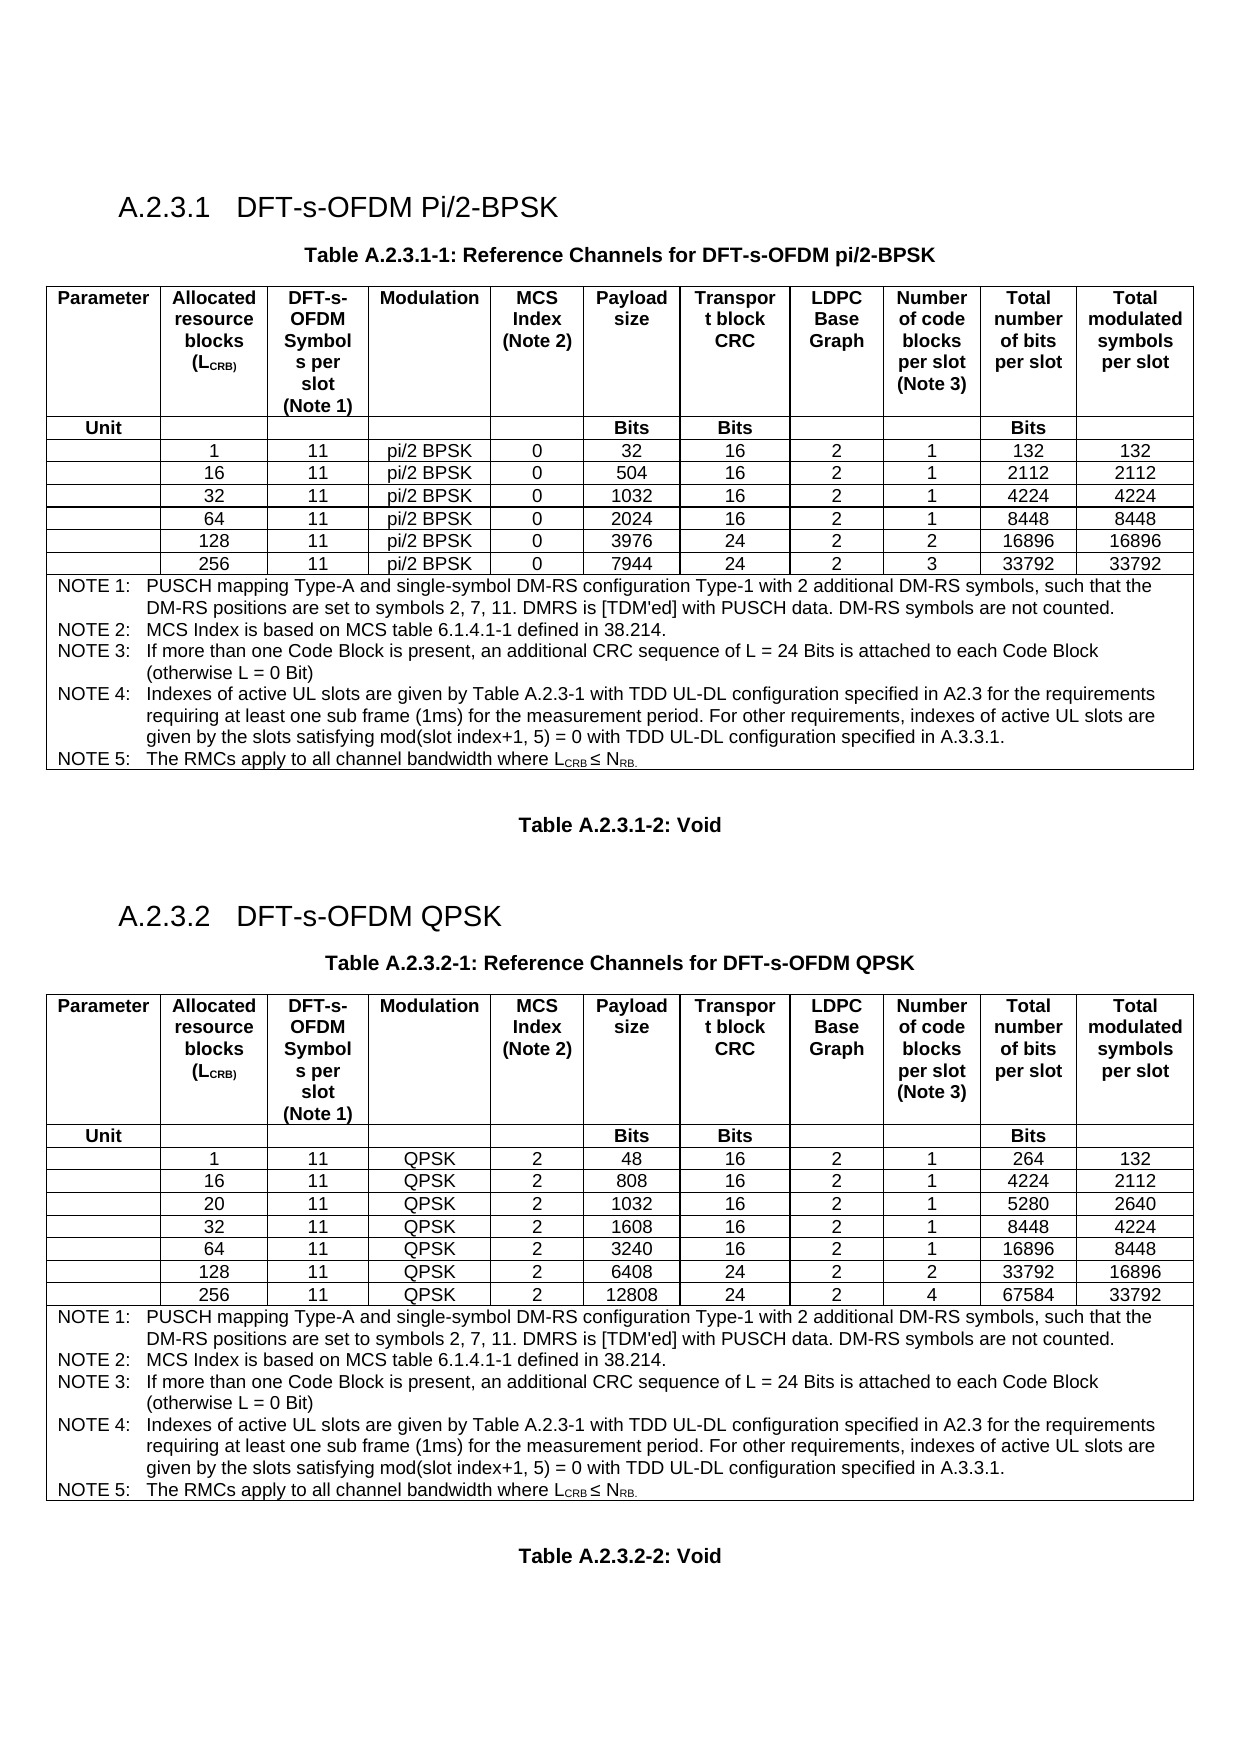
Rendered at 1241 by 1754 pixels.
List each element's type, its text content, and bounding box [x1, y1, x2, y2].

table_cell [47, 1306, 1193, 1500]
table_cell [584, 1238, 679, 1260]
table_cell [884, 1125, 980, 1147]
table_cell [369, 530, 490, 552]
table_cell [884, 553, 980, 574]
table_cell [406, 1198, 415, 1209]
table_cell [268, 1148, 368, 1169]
subtitle A.2.3.2 DFT-s-OFDM QPSK [118, 899, 1122, 932]
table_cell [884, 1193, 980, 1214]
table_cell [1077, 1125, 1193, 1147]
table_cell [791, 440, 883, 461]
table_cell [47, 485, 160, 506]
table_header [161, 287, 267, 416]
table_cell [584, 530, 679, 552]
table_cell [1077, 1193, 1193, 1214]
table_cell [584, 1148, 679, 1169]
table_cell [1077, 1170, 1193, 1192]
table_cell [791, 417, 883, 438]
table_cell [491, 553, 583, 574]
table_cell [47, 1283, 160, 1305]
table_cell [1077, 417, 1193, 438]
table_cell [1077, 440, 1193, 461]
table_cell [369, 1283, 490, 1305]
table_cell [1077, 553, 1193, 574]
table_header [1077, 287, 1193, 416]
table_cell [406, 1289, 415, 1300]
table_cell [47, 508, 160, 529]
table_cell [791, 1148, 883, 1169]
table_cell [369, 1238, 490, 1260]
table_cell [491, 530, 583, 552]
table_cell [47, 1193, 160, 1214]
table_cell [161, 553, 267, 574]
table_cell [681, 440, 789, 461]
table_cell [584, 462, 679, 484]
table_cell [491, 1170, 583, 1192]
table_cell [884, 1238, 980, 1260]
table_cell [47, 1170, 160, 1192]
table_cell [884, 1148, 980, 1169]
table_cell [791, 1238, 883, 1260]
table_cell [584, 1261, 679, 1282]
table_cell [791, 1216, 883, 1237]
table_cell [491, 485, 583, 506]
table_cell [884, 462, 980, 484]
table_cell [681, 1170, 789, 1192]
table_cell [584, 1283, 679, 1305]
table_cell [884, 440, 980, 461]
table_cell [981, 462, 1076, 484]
subtitle A.2.3.1 DFT-s-OFDM Pi/2-BPSK [118, 191, 1122, 224]
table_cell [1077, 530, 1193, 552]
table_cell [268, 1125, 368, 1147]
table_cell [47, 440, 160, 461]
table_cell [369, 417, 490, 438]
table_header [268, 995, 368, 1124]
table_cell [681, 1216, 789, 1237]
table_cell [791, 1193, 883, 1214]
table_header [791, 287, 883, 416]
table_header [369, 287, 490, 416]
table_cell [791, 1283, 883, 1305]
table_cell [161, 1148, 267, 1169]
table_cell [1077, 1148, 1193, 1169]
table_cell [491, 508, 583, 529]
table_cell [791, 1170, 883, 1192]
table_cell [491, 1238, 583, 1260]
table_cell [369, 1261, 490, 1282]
text Table A.2.3.2-1: Reference Channels for DFT-s-OFDM QPSK [118, 951, 1122, 975]
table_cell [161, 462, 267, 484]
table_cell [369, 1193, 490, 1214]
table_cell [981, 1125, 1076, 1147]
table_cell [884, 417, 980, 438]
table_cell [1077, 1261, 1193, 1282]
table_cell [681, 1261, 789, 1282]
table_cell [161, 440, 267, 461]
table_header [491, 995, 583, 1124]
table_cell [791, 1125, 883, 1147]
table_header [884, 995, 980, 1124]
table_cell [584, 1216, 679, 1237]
text Table A.2.3.1-1: Reference Channels for DFT-s-OFDM pi/2-BPSK [118, 243, 1122, 267]
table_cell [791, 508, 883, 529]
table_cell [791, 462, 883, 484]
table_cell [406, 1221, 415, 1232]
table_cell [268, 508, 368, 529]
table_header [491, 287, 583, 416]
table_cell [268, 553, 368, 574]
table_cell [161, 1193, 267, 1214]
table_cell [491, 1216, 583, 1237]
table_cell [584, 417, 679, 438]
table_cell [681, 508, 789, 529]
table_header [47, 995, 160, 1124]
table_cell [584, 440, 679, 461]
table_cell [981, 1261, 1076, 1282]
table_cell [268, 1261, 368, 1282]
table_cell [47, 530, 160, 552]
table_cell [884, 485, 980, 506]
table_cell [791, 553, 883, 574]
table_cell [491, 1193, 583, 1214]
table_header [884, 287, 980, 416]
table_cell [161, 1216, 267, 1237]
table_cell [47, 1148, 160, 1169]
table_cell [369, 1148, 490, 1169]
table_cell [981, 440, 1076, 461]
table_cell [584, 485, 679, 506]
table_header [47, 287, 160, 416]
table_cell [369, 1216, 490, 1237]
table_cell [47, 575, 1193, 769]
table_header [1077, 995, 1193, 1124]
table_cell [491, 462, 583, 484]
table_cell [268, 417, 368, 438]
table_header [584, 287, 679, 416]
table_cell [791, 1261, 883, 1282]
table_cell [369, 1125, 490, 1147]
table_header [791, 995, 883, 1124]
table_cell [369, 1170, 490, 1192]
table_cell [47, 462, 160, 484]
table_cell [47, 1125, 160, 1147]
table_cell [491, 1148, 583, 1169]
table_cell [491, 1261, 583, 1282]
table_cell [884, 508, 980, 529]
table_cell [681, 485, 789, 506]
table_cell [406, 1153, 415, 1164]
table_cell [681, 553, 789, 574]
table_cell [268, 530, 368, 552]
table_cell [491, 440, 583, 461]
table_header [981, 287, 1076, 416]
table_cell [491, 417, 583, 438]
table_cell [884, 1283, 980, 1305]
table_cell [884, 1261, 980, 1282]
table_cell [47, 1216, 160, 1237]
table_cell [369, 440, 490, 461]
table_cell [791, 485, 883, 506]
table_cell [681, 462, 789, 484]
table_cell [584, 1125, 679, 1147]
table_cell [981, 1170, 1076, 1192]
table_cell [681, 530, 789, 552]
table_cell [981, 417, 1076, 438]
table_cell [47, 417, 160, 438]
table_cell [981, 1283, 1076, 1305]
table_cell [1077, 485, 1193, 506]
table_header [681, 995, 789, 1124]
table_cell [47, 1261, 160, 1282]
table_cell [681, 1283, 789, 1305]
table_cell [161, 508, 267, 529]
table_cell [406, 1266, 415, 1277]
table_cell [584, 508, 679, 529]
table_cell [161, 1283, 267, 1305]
text Table A.2.3.2-2: Void [118, 1544, 1122, 1568]
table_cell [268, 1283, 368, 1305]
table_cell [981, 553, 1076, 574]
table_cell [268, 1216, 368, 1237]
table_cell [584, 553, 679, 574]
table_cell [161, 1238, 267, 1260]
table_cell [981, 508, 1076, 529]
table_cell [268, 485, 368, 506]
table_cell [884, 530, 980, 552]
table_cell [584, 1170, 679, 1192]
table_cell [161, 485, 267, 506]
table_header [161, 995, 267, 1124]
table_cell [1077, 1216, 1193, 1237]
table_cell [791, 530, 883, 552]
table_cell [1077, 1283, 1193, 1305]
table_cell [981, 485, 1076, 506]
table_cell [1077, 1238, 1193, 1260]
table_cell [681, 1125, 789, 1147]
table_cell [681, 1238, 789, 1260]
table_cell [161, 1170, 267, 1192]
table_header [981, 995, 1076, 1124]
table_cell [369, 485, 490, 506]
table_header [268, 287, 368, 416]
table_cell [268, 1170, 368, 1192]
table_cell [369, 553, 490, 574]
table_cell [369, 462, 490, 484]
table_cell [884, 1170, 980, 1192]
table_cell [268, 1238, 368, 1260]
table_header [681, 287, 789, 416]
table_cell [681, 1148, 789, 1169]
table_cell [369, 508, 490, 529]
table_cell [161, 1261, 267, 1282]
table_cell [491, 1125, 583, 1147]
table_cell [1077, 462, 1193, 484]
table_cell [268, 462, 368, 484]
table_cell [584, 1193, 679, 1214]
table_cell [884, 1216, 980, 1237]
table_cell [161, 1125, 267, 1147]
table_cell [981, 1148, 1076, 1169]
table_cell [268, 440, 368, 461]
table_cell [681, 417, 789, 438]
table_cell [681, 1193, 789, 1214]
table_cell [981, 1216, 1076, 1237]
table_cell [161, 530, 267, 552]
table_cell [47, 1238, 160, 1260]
text Table A.2.3.1-2: Void [118, 813, 1122, 837]
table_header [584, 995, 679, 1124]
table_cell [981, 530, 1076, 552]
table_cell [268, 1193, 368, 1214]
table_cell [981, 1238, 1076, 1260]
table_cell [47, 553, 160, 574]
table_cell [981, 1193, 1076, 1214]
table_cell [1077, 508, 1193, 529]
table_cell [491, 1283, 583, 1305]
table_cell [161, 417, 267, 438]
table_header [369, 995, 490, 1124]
